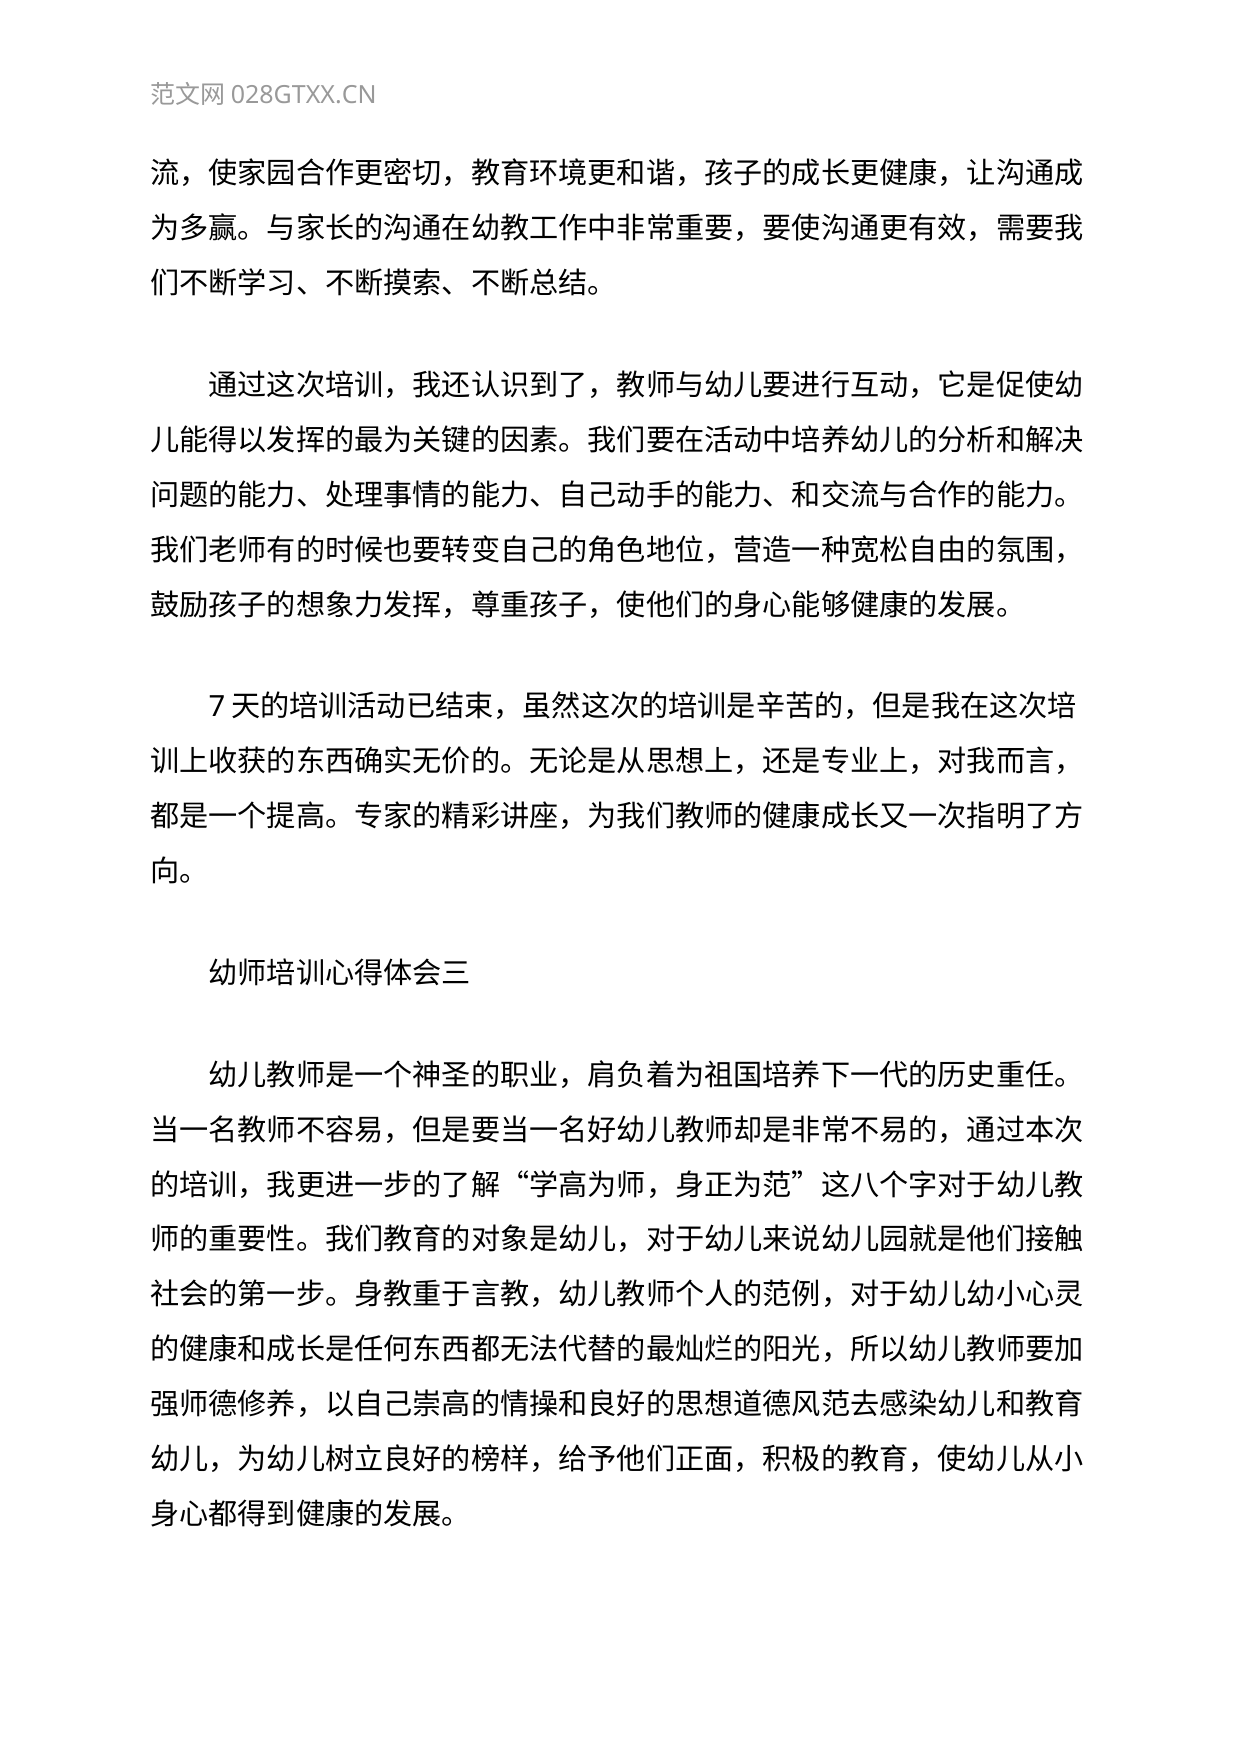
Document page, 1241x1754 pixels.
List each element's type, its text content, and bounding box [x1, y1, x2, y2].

text 幼师培训心得体会三 [150, 949, 1090, 992]
text 通过这次培训，我还认识到了，教师与幼儿要进行互动，它是促使幼儿能得以发挥的最为关键的因素。我们要在活动中培养幼儿的分析和解决问题的能力、处理事情的能力、自己动手的能力、和交流与合作的能力。我们老师有的时候也要转变自己的角色地位，营造一种宽松自由的氛围，鼓励孩子的想象力发挥，尊重孩子，使他们的身心能够健康的发展。 [150, 362, 1090, 623]
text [150, 150, 1090, 302]
text 7天的培训活动已结束，虽然这次的培训是辛苦的，但是我在这次培训上收获的东西确实无价的。无论是从思想上，还是专业上，对我而言，都是一个提高。专家的精彩讲座，为我们教师的健康成长又一次指明了方向。 [150, 683, 1090, 890]
text 幼儿教师是一个神圣的职业，肩负着为祖国培养下一代的历史重任。当一名教师不容易，但是要当一名好幼儿教师却是非常不易的，通过本次的培训，我更进一步的了解“学高为师，身正为范”这八个字对于幼儿教师的重要性。我们教育的对象是幼儿，对于幼儿来说幼儿园就是他们接触社会的第一步。身教重于言教，幼儿教师个人的范例，对于幼儿幼小心灵的健康和成长是任何东西都无法代替的最灿烂的阳光，所以幼儿教师要加强师德修养，以自己崇高的情操和良好的思想道德风范去感染幼儿和教育幼儿，为幼儿树立良好的榜样，给予他们正面，积极的教育，使幼儿从小身心都得到健康的发展。 [150, 1051, 1090, 1533]
